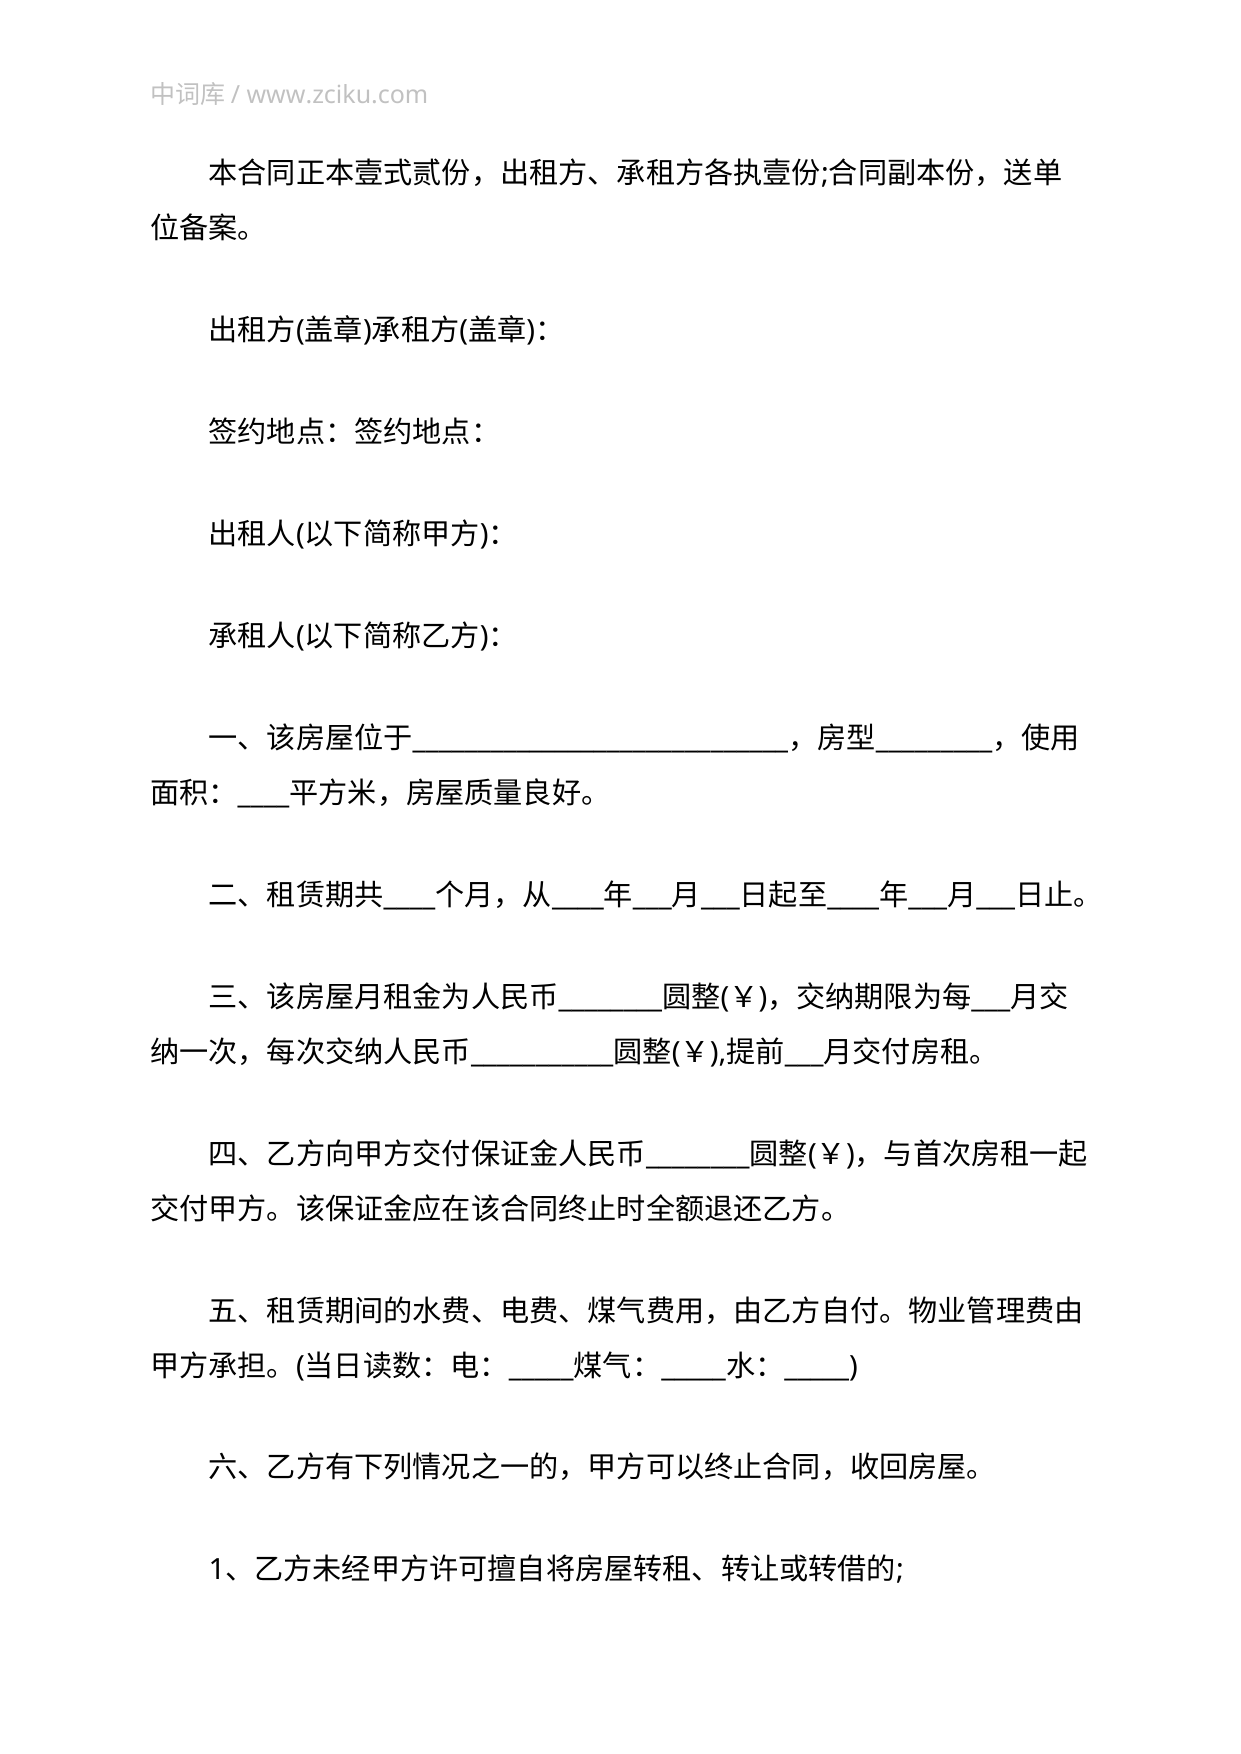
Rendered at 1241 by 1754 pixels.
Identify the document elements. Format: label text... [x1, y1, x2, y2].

text 签约地点：签约地点： [150, 409, 1090, 451]
text 六、乙方有下列情况之一的，甲方可以终止合同，收回房屋。 [150, 1444, 1090, 1486]
text 出租方(盖章)承租方(盖章)： [150, 307, 1090, 349]
text 出租人(以下简称甲方)： [150, 511, 1090, 553]
text 二、租赁期共____个月，从____年___月___日起至____年___月___日止。 [150, 871, 1090, 914]
text 四、乙方向甲方交付保证金人民币________圆整(￥)，与首次房租一起交付甲方。该保证金应在该合同终止时全额退还乙方。 [150, 1130, 1090, 1228]
text 三、该房屋月租金为人民币________圆整(￥)，交纳期限为每___月交纳一次，每次交纳人民币___________圆整(￥),提前___月交付房租。 [150, 973, 1090, 1071]
text 本合同正本壹式贰份，出租方、承租方各执壹份;合同副本份，送单位备案。 [150, 150, 1090, 247]
text 1、乙方未经甲方许可擅自将房屋转租、转让或转借的; [150, 1546, 1090, 1588]
text 五、租赁期间的水费、电费、煤气费用，由乙方自付。物业管理费由甲方承担。(当日读数：电：_____煤气：_____水：_____) [150, 1287, 1090, 1384]
text 承租人(以下简称乙方)： [150, 612, 1090, 655]
text 一、该房屋位于_____________________________，房型_________，使用面积：____平方米，房屋质量良好。 [150, 714, 1090, 812]
